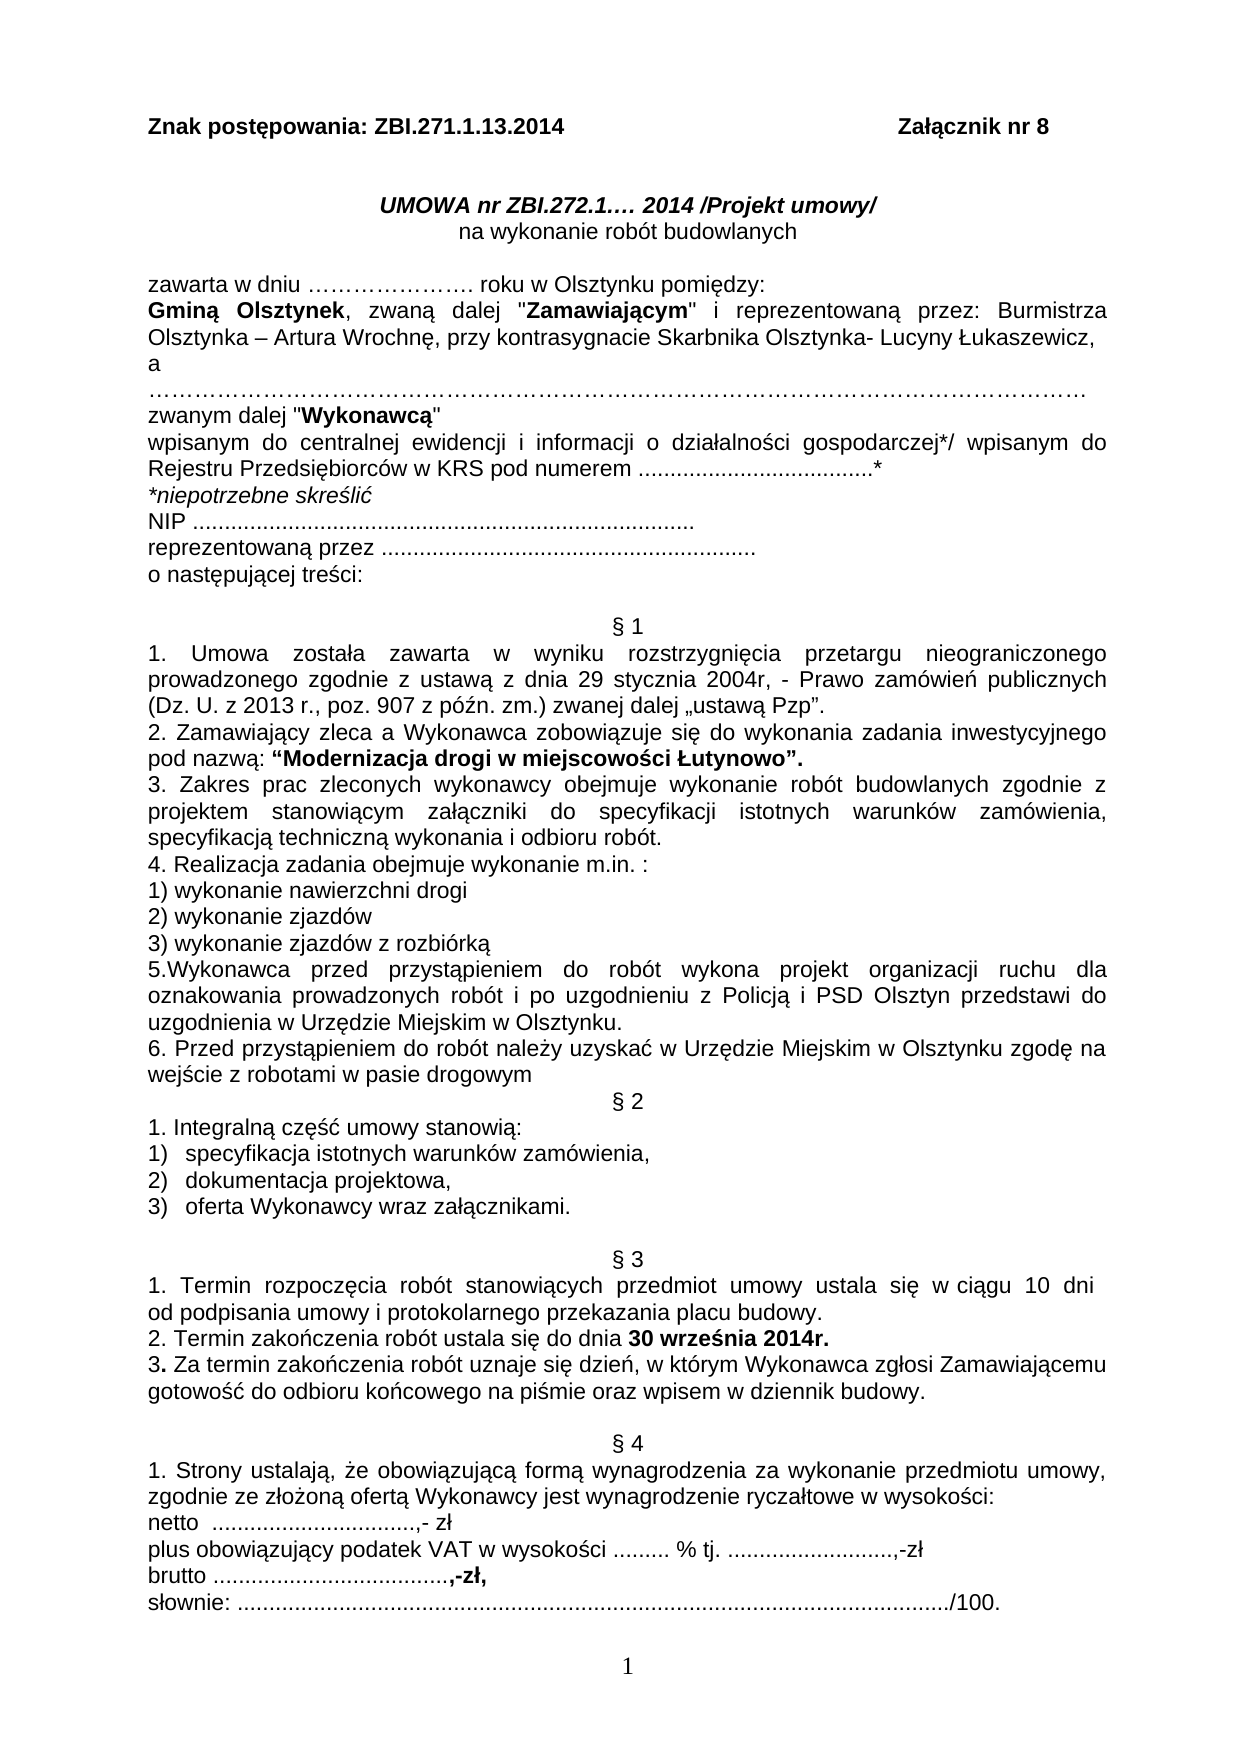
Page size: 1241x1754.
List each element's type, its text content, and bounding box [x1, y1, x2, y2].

text 2. Termin zakończenia robót ustala się do dnia 30 września 2014r. [148, 1325, 1107, 1351]
text o następującej treści: [148, 561, 1107, 587]
text 1. Integralną część umowy stanowią: [148, 1114, 1107, 1140]
text NIP ............................................................................... [148, 508, 1107, 534]
text *niepotrzebne skreślić [148, 482, 1107, 508]
text 3) wykonanie zjazdów z rozbiórką [148, 929, 1107, 956]
text 4. Realizacja zadania obejmuje wykonanie m.in. : [148, 851, 1107, 877]
text …………………………………………………………………………………………………………… [148, 376, 1107, 402]
text Gminą Olsztynek, zwaną dalej "Zamawiającym" i reprezentowaną przez: Burmistrza Olsztynka – Artura Wrochnę, przy kontrasygnacie Skarbnika Olsztynka- Lucyny Łukaszewicz, [148, 297, 1107, 350]
text 1) wykonanie nawierzchni drogi [148, 877, 1107, 903]
text reprezentowaną przez ........................................................... [148, 534, 1107, 561]
text 1. Strony ustalają, że obowiązującą formą wynagrodzenia za wykonanie przedmiotu umowy, zgodnie ze złożoną ofertą Wykonawcy jest wynagrodzenie ryczałtowe w wysokości: [148, 1457, 1107, 1509]
text § 1 [148, 613, 1107, 640]
list dokumentacja projektowa, [148, 1167, 1107, 1193]
text UMOWA nr ZBI.272.1.… 2014 /Projekt umowy/ [148, 192, 1107, 218]
text a [148, 350, 1107, 376]
text 2. Zamawiający zleca a Wykonawca zobowiązuje się do wykonania zadania inwestycyjnego pod nazwą: “Modernizacja drogi w miejscowości Łutynowo”. [148, 719, 1107, 771]
text 3. Zakres prac zleconych wykonawcy obejmuje wykonanie robót budowlanych zgodnie z projektem stanowiącym załączniki do specyfikacji istotnych warunków zamówienia, specyfikacją techniczną wykonania i odbioru robót. [148, 771, 1107, 851]
list oferta Wykonawcy wraz załącznikami. [148, 1193, 1107, 1219]
text § 3 [148, 1246, 1107, 1272]
text 1. Umowa została zawarta w wyniku rozstrzygnięcia przetargu nieograniczonego prowadzonego zgodnie z ustawą z dnia 29 stycznia 2004r, - Prawo zamówień publicznych (Dz. U. z 2013 r., poz. 907 z późn. zm.) zwanej dalej „ustawą Pzp”. [148, 640, 1107, 719]
subtitle Znak postępowania: ZBI.271.1.13.2014 Załącznik nr 8 [148, 113, 1107, 139]
text zawarta w dniu …………………. roku w Olsztynku pomiędzy: [148, 271, 1107, 297]
text netto ................................,- zł plus obowiązujący podatek VAT w wysokości ......... % tj. ..........................,-zł brutto .....................................,-zł, słownie: ................................................................................................................/100. [148, 1509, 1107, 1615]
text 3. Za termin zakończenia robót uznaje się dzień, w którym Wykonawca zgłosi Zamawiającemu gotowość do odbioru końcowego na piśmie oraz wpisem w dziennik budowy. [148, 1351, 1107, 1404]
text § 4 [148, 1430, 1107, 1457]
text na wykonanie robót budowlanych [148, 218, 1107, 244]
text § 2 [148, 1088, 1107, 1114]
text 5.Wykonawca przed przystąpieniem do robót wykona projekt organizacji ruchu dla oznakowania prowadzonych robót i po uzgodnieniu z Policją i PSD Olsztyn przedstawi do uzgodnienia w Urzędzie Miejskim w Olsztynku. [148, 956, 1107, 1035]
text zwanym dalej "Wykonawcą" [148, 402, 1107, 429]
text 2) wykonanie zjazdów [148, 903, 1107, 929]
text 1. Termin rozpoczęcia robót stanowiących przedmiot umowy ustala się w ciągu 10 dni od podpisania umowy i protokolarnego przekazania placu budowy. [148, 1272, 1107, 1325]
text 6. Przed przystąpieniem do robót należy uzyskać w Urzędzie Miejskim w Olsztynku zgodę na wejście z robotami w pasie drogowym [148, 1035, 1107, 1088]
text wpisanym do centralnej ewidencji i informacji o działalności gospodarczej*/ wpisanym do Rejestru Przedsiębiorców w KRS pod numerem .....................................* [148, 429, 1107, 482]
list specyfikacja istotnych warunków zamówienia, [148, 1140, 1107, 1167]
